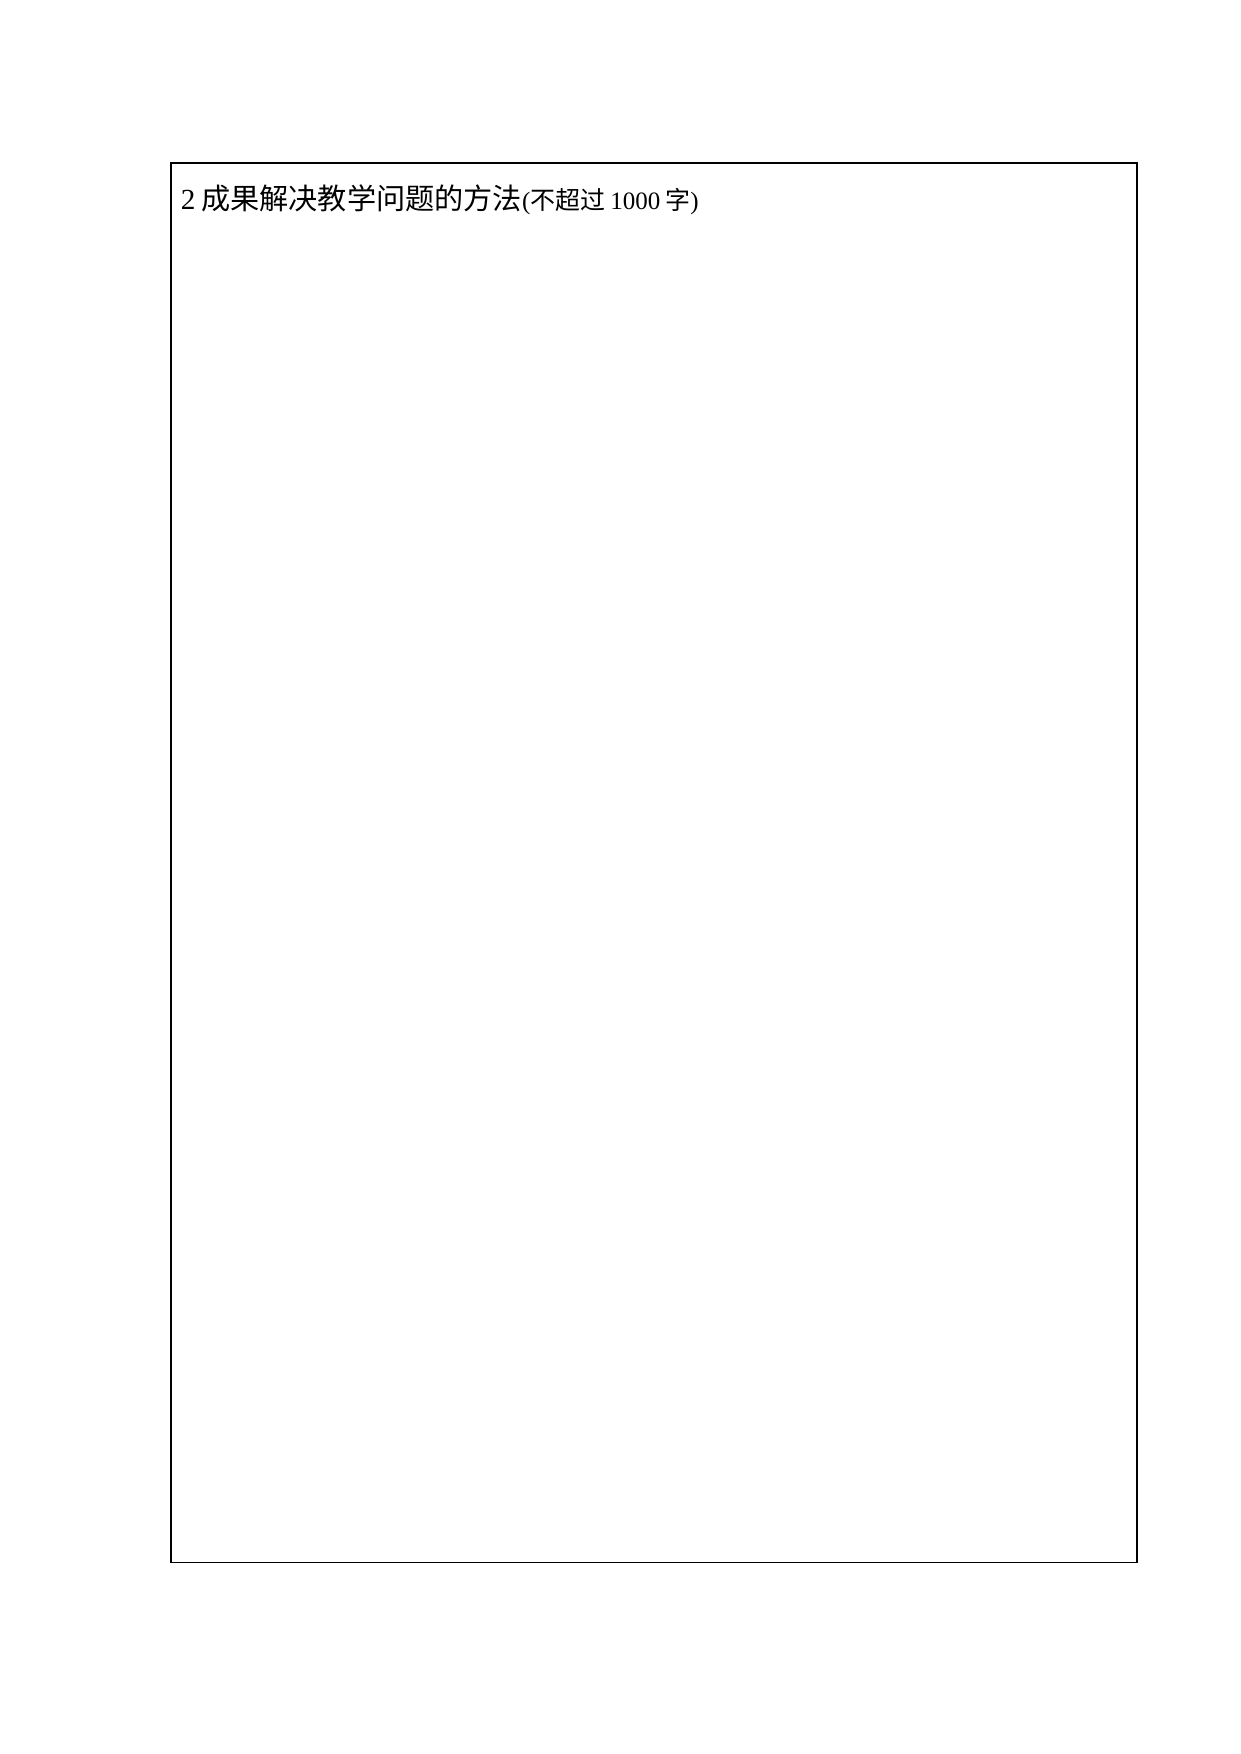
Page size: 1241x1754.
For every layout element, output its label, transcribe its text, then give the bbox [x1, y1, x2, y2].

table_cell 2成果解决教学问题的方法(不超过1000字) [172, 164, 1136, 1562]
